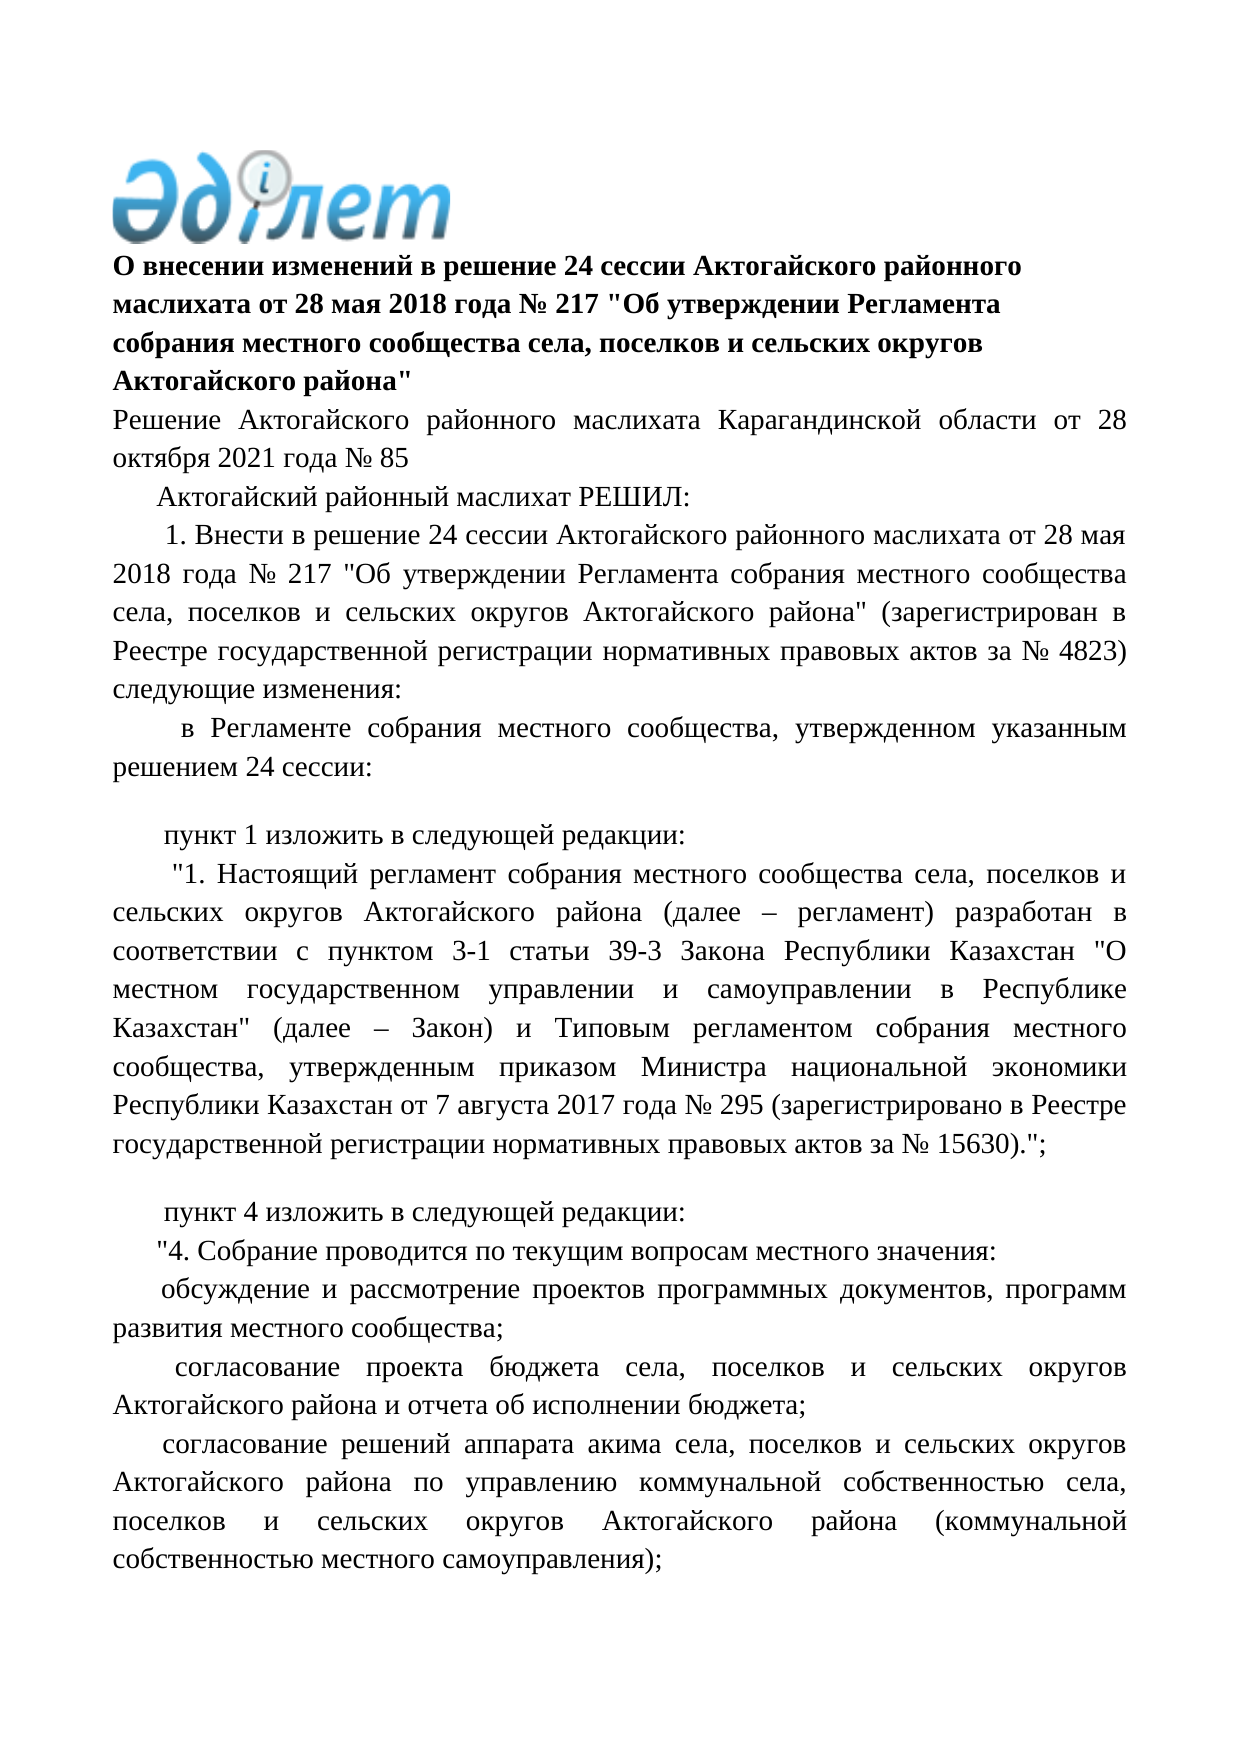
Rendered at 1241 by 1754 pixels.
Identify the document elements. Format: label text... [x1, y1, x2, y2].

text обсуждение и рассмотрение проектов программных документов, программ развития местного сообщества; [112, 1272, 1128, 1344]
text пункт 1 изложить в следующей редакции: [112, 817, 1128, 851]
text пункт 4 изложить в следующей редакции: [112, 1194, 1128, 1228]
text 1. Внести в решение 24 сессии Актогайского районного маслихата от 28 мая 2018 года № 217 "Об утверждении Регламента собрания местного сообщества села, поселков и сельских округов Актогайского района" (зарегистрирован в Реестре государственной регистрации нормативных правовых актов за № 4823) следующие изменения: [112, 517, 1128, 705]
text Решение Актогайского районного маслихата Карагандинской области от 28 октября 2021 года № 85 [112, 402, 1128, 474]
text в Регламенте собрания местного сообщества, утвержденном указанным решением 24 сессии: [112, 710, 1128, 782]
picture [112, 150, 451, 244]
text согласование проекта бюджета села, поселков и сельских округов Актогайского района и отчета об исполнении бюджета; [112, 1349, 1128, 1421]
text "4. Собрание проводится по текущим вопросам местного значения: [112, 1233, 1128, 1267]
text "1. Настоящий регламент собрания местного сообщества села, поселков и сельских округов Актогайского района (далее – регламент) разработан в соответствии с пунктом 3-1 статьи 39-3 Закона Республики Казахстан "О местном государственном управлении и самоуправлении в Республике Казахстан" (далее – Закон) и Типовым регламентом собрания местного сообщества, утвержденным приказом Министра национальной экономики Республики Казахстан от 7 августа 2017 года № 295 (зарегистрировано в Реестре государственной регистрации нормативных правовых актов за № 15630)."; [112, 856, 1128, 1159]
text согласование решений аппарата акима села, поселков и сельских округов Актогайского района по управлению коммунальной собственностью села, поселков и сельских округов Актогайского района (коммунальной собственностью местного самоуправления); [112, 1426, 1128, 1575]
text Актогайский районный маслихат РЕШИЛ: [112, 479, 1128, 512]
text О внесении изменений в решение 24 сессии Актогайского районного маслихата от 28 мая 2018 года № 217 "Об утверждении Регламента собрания местного сообщества села, поселков и сельских округов Актогайского района" [112, 248, 1128, 397]
